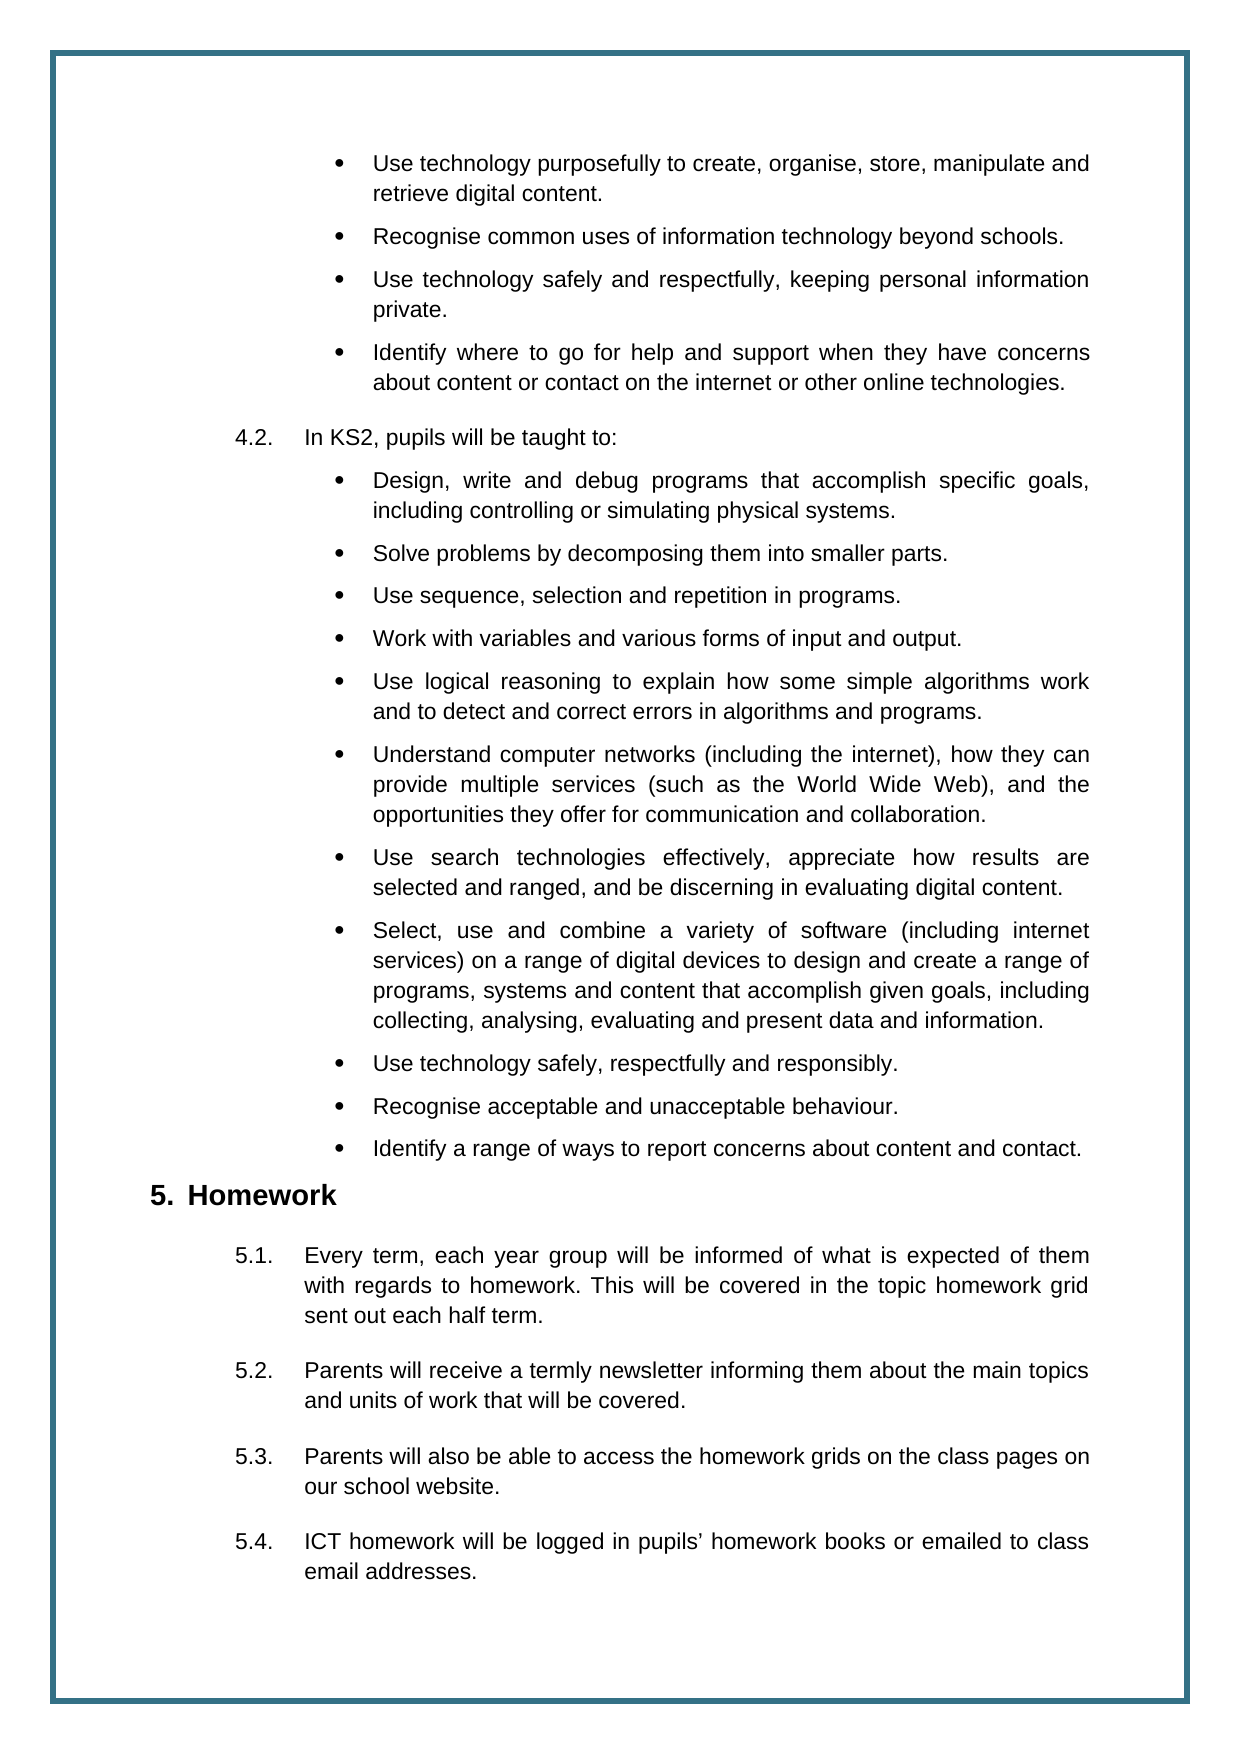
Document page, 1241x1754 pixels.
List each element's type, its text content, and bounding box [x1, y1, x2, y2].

text Identify where to go for help and support when they have concerns about content or contact on the internet or other online technologies. [335, 338, 1090, 395]
text ICT homework will be logged in pupils’ homework books or emailed to class email addresses. [254, 1528, 1090, 1585]
subtitle Homework [150, 1178, 1090, 1212]
text Solve problems by decomposing them into smaller parts. [335, 539, 1090, 566]
text In KS2, pupils will be taught to: [254, 424, 1090, 450]
text Parents will receive a termly newsletter informing them about the main topics and units of work that will be covered. [254, 1357, 1090, 1414]
text Use search technologies effectively, appreciate how results are selected and ranged, and be discerning in evaluating digital content. [335, 844, 1090, 900]
text Use technology safely, respectfully and responsibly. [335, 1050, 1090, 1076]
text Recognise common uses of information technology beyond schools. [335, 223, 1090, 249]
text Identify a range of ways to report concerns about content and contact. [335, 1135, 1090, 1162]
text Use technology safely and respectfully, keeping personal information private. [335, 266, 1090, 322]
text Work with variables and various forms of input and output. [335, 625, 1090, 651]
text Use sequence, selection and repetition in programs. [335, 582, 1090, 609]
text Every term, each year group will be informed of what is expected of them with regards to homework. This will be covered in the topic homework grid sent out each half term. [254, 1242, 1090, 1328]
text Recognise acceptable and unacceptable behaviour. [335, 1093, 1090, 1119]
text Select, use and combine a variety of software (including internet services) on a range of digital devices to design and create a range of programs, systems and content that accomplish given goals, including collecting, analysing, evaluating and present data and information. [335, 917, 1090, 1034]
text Design, write and debug programs that accomplish specific goals, including controlling or simulating physical systems. [335, 467, 1090, 523]
text Use logical reasoning to explain how some simple algorithms work and to detect and correct errors in algorithms and programs. [335, 668, 1090, 724]
text Use technology purposefully to create, organise, store, manipulate and retrieve digital content. [335, 150, 1090, 207]
text Parents will also be able to access the homework grids on the class pages on our school website. [254, 1443, 1090, 1499]
text Understand computer networks (including the internet), how they can provide multiple services (such as the World Wide Web), and the opportunities they offer for communication and collaboration. [335, 741, 1090, 827]
